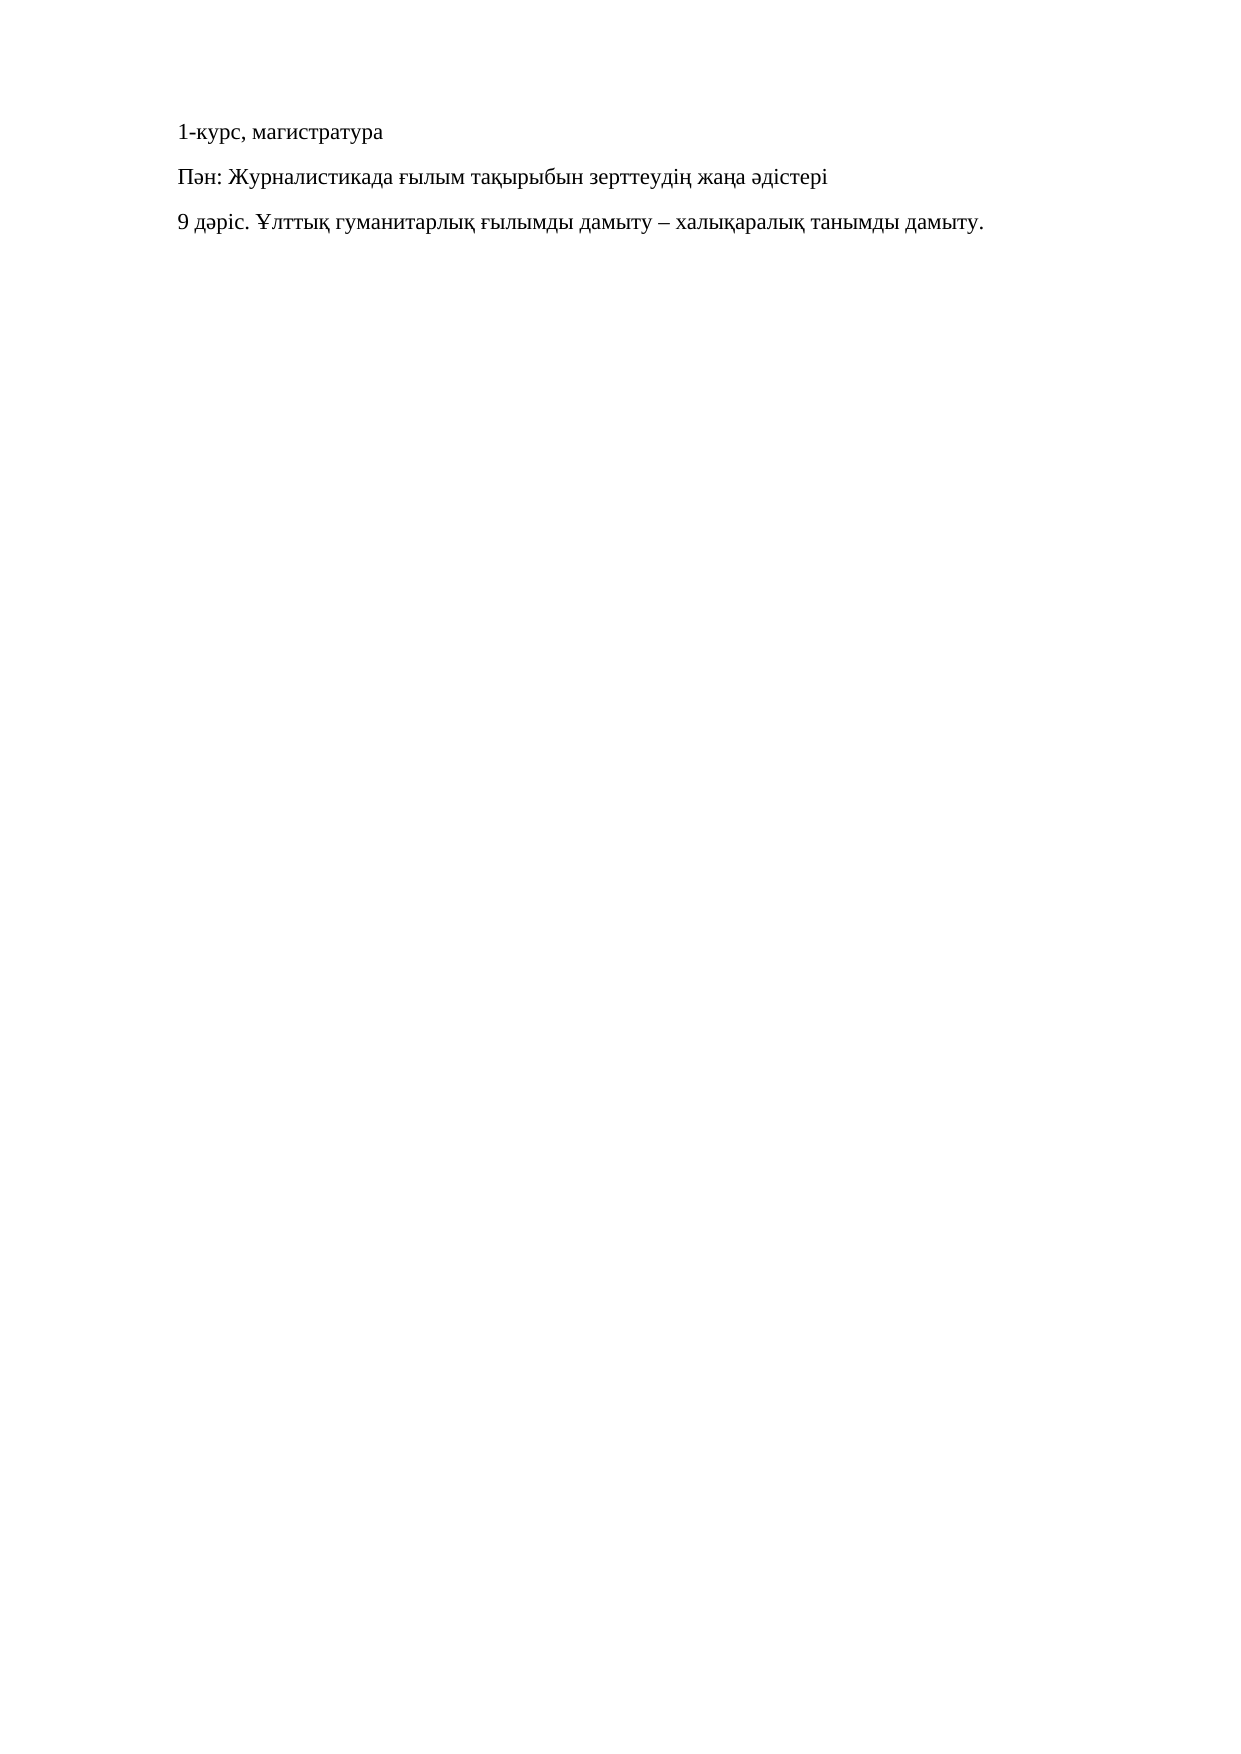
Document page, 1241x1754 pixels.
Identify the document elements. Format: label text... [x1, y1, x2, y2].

text 9 дәріс. Ұлттық гуманитарлық ғылымды дамыту – халықаралық танымды дамыту. [177, 208, 1152, 235]
text 1-курс, магистратура [177, 118, 1152, 144]
text Пән: Журналистикада ғылым тақырыбын зерттеудің жаңа әдістері [177, 163, 1152, 189]
